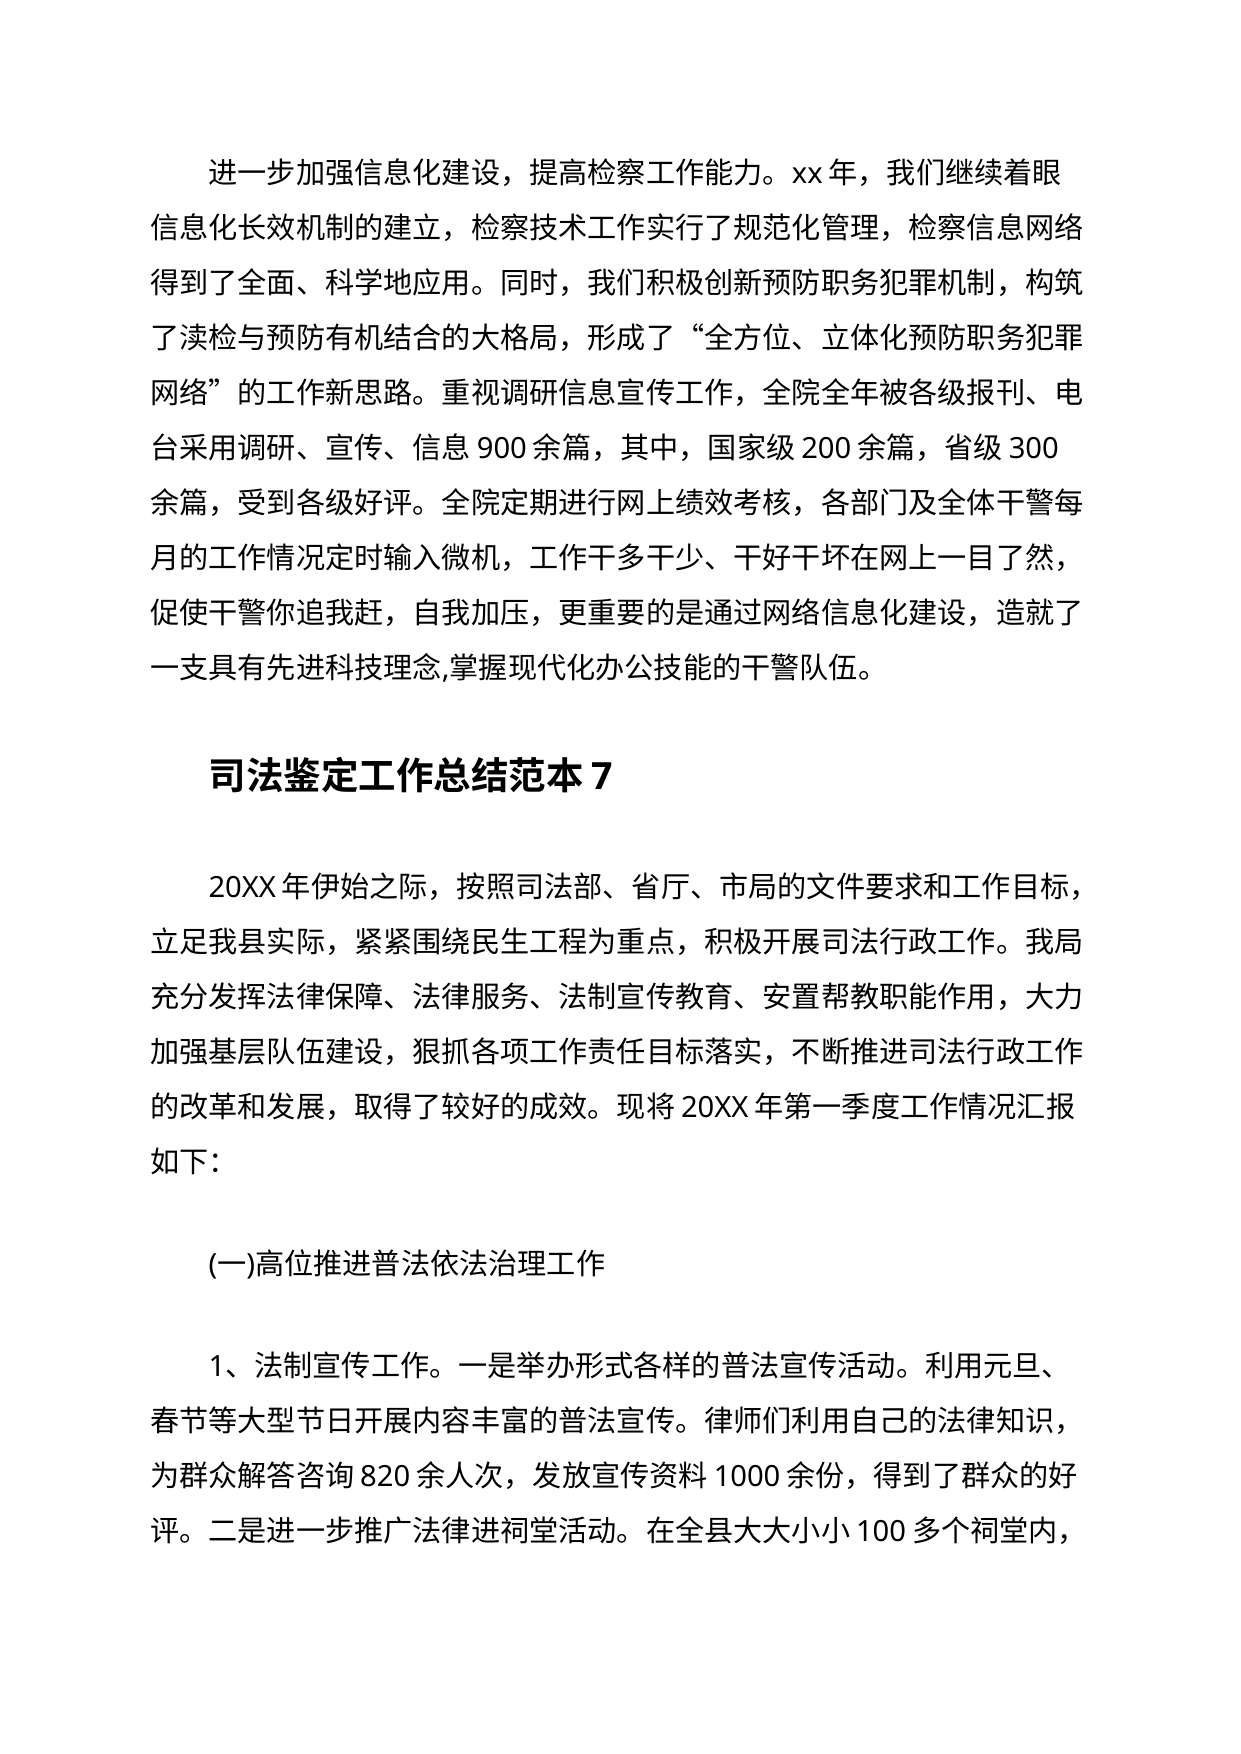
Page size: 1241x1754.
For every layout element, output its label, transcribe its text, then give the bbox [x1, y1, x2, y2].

text (一)高位推进普法依法治理工作 [150, 1240, 1090, 1283]
text 20XX年伊始之际，按照司法部、省厅、市局的文件要求和工作目标，立足我县实际，紧紧围绕民生工程为重点，积极开展司法行政工作。我局充分发挥法律保障、法律服务、法制宣传教育、安置帮教职能作用，大力加强基层队伍建设，狠抓各项工作责任目标落实，不断推进司法行政工作的改革和发展，取得了较好的成效。现将20XX年第一季度工作情况汇报如下： [150, 864, 1090, 1181]
text 进一步加强信息化建设，提高检察工作能力。xx年，我们继续着眼信息化长效机制的建立，检察技术工作实行了规范化管理，检察信息网络得到了全面、科学地应用。同时，我们积极创新预防职务犯罪机制，构筑了渎检与预防有机结合的大格局，形成了“全方位、立体化预防职务犯罪网络”的工作新思路。重视调研信息宣传工作，全院全年被各级报刊、电台采用调研、宣传、信息900余篇，其中，国家级200余篇，省级300余篇，受到各级好评。全院定期进行网上绩效考核，各部门及全体干警每月的工作情况定时输入微机，工作干多干少、干好干坏在网上一目了然，促使干警你追我赶，自我加压，更重要的是通过网络信息化建设，造就了一支具有先进科技理念,掌握现代化办公技能的干警队伍。 [150, 150, 1090, 687]
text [150, 1342, 1090, 1549]
text 司法鉴定工作总结范本7 [150, 746, 1090, 801]
